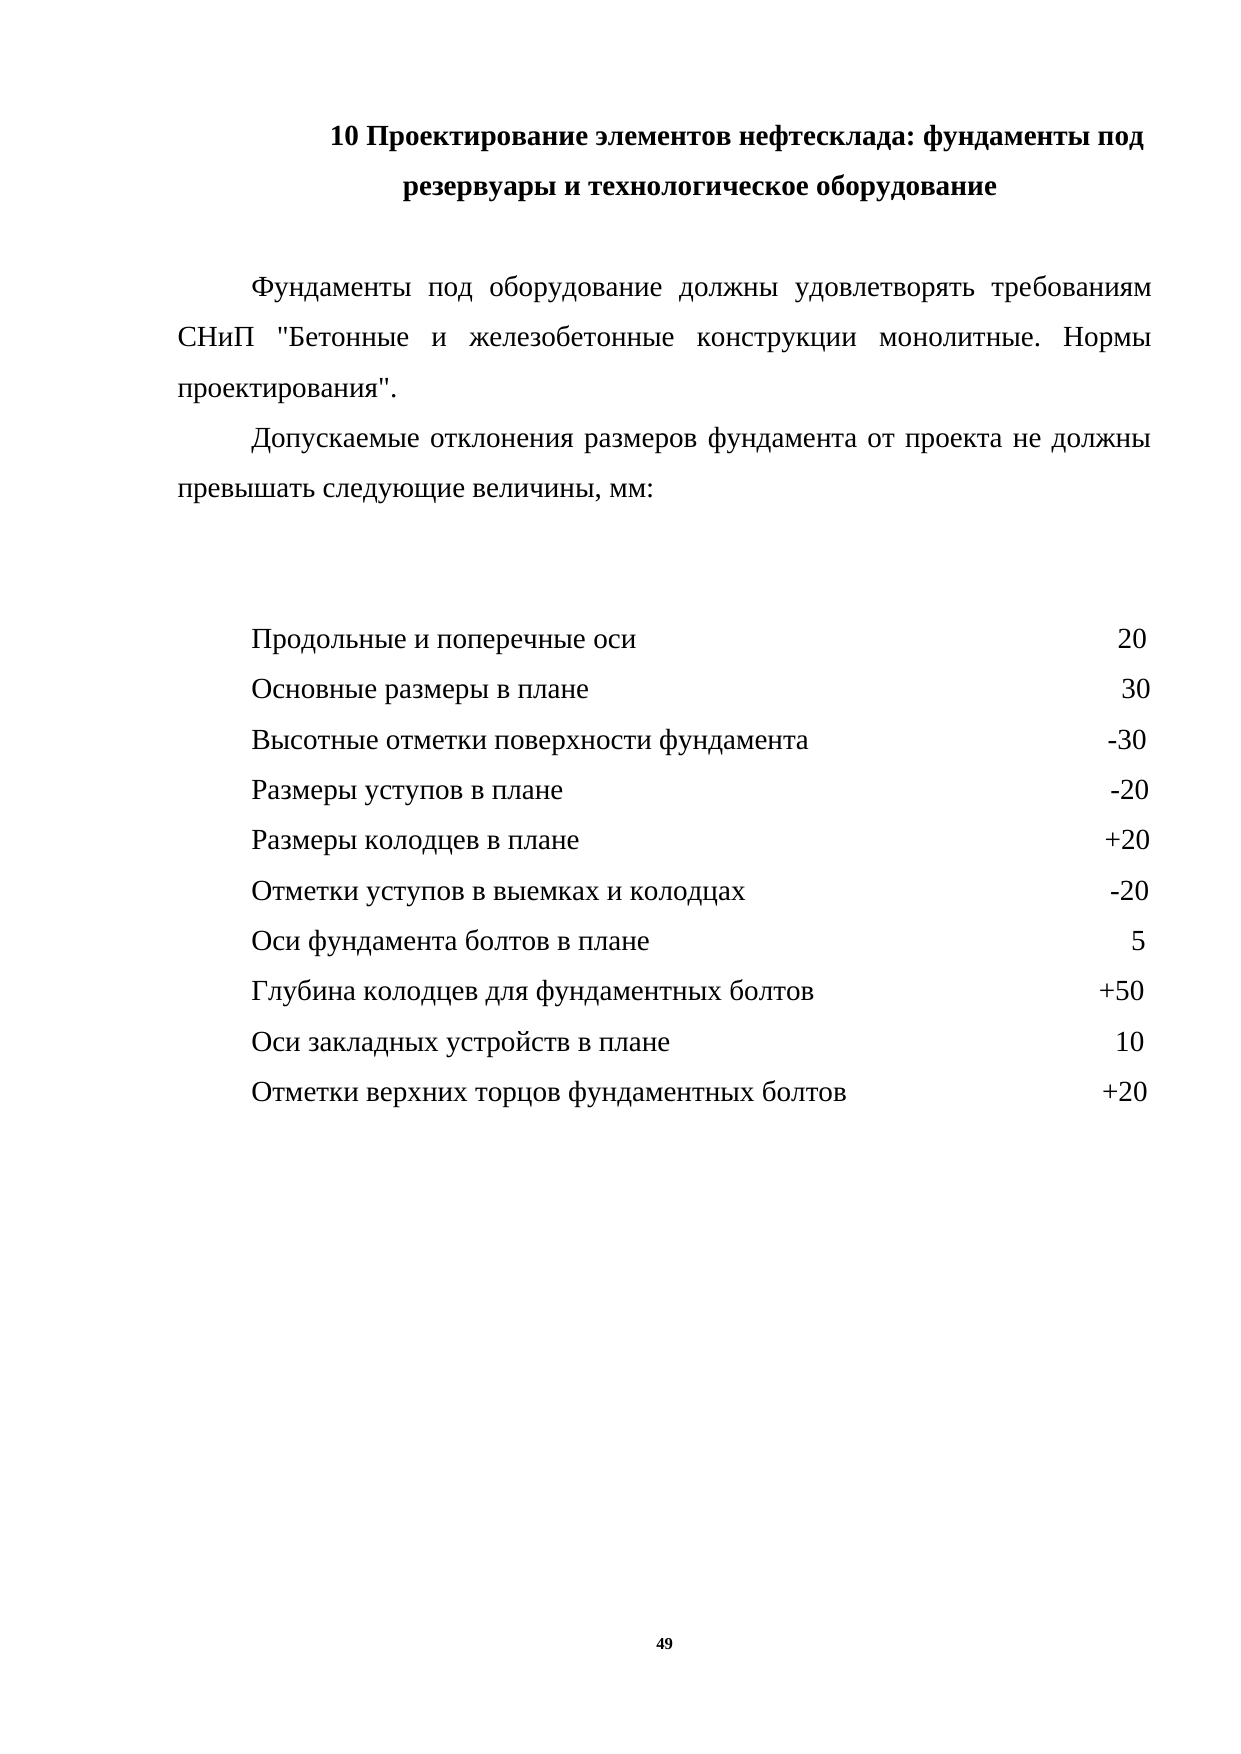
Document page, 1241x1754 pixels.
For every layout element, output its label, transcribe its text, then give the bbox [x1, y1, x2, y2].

text Глубина колодцев для фундаментных болтов +50 [177, 973, 1152, 1007]
text Отметки верхних торцов фундаментных болтов +20 [177, 1074, 1152, 1108]
text Допускаемые отклонения размеров фундамента от проекта не должны превышать следующие величины, мм: [177, 420, 1152, 504]
text Размеры уступов в плане -20 [177, 772, 1152, 806]
text Основные размеры в плане 30 [177, 672, 1152, 705]
text 10 Проектирование элементов нефтесклада: фундаменты под резервуары и технологическое оборудование [248, 118, 1152, 202]
text Фундаменты под оборудование должны удовлетворять требованиям СНиП "Бетонные и железобетонные конструкции монолитные. Нормы проектирования". [177, 269, 1152, 403]
text Размеры колодцев в плане +20 [177, 822, 1152, 856]
text Высотные отметки поверхности фундамента -30 [177, 722, 1152, 755]
text Оси закладных устройств в плане 10 [177, 1024, 1152, 1057]
text Продольные и поперечные оси 20 [177, 621, 1152, 655]
text Отметки уступов в выемках и колодцах -20 [177, 873, 1152, 906]
text Оси фундамента болтов в плане 5 [177, 923, 1152, 957]
